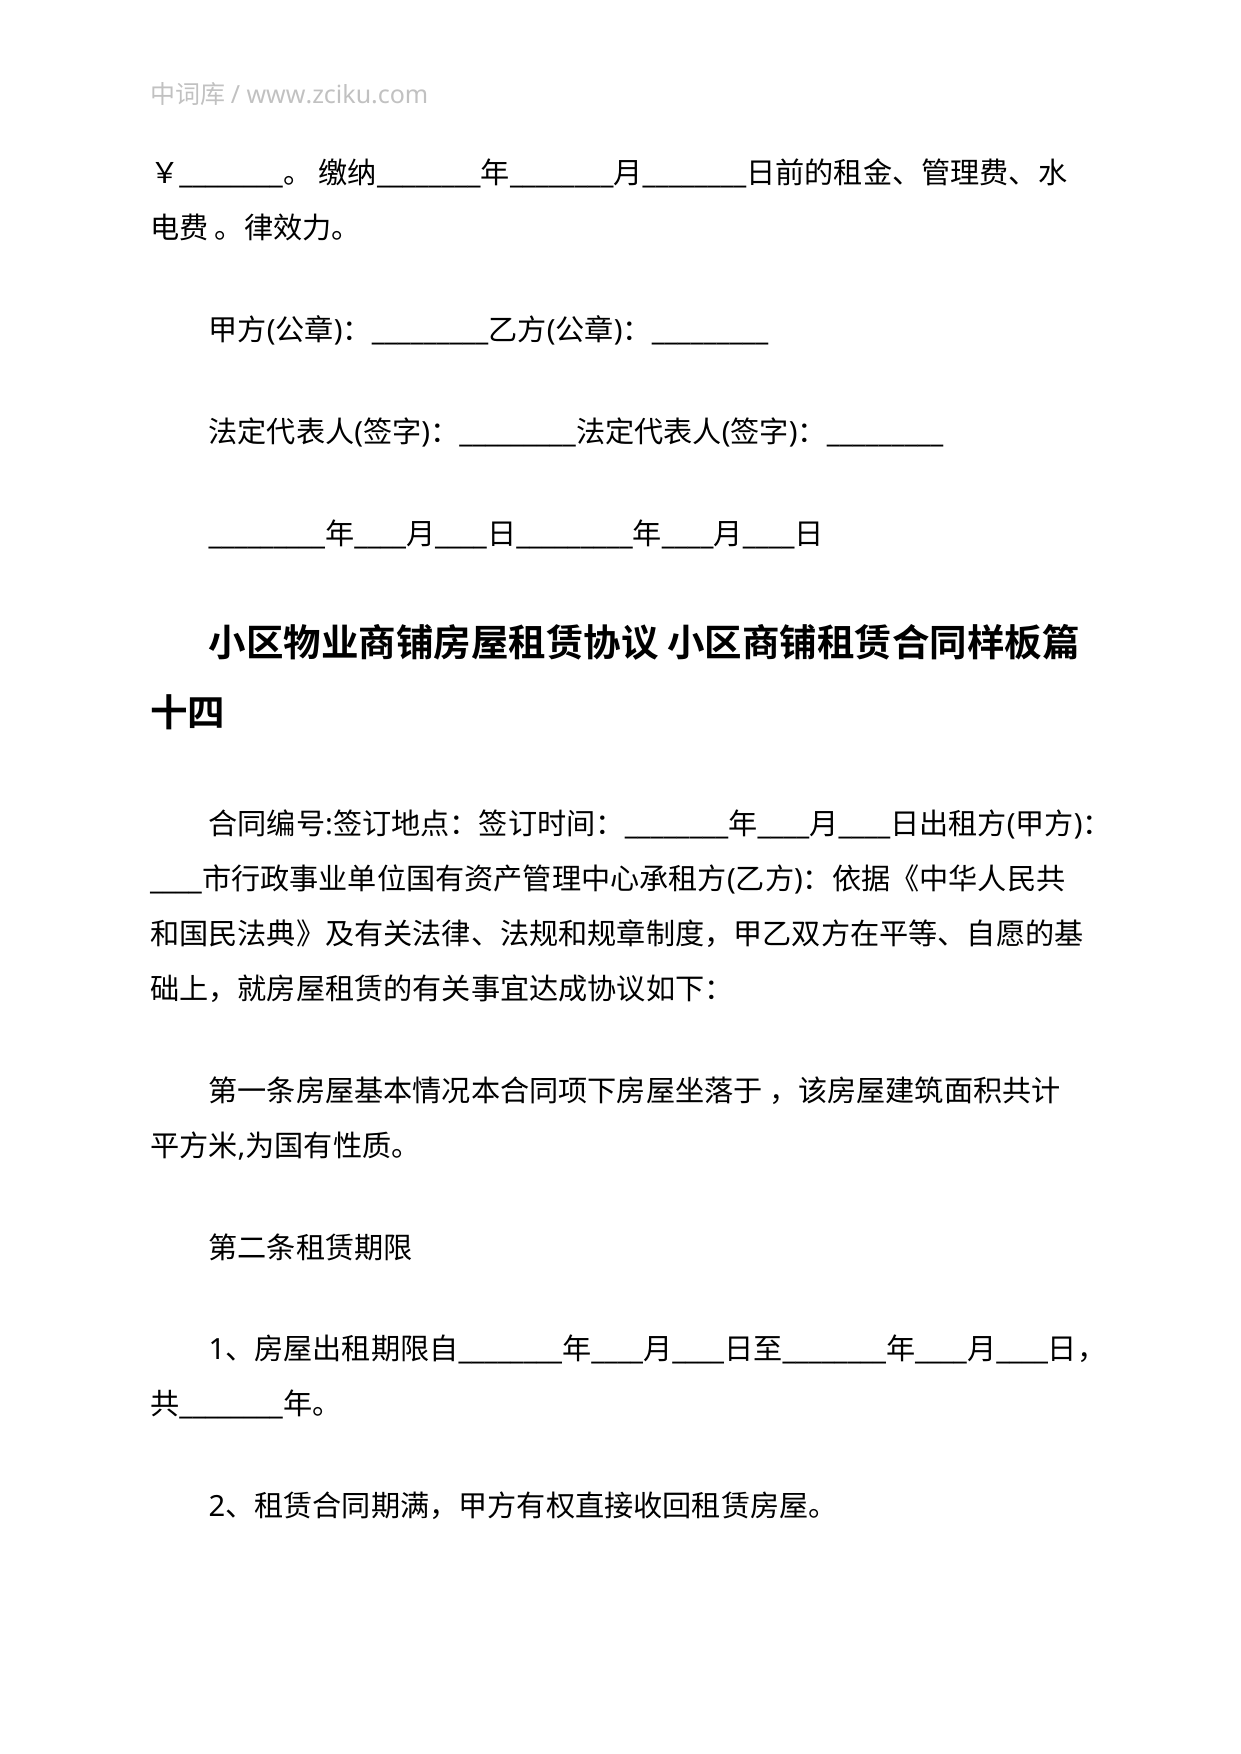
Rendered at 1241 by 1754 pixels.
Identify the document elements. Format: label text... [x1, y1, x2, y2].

text 法定代表人(签字)：_________法定代表人(签字)：_________ [150, 409, 1090, 451]
text 1、房屋出租期限自________年____月____日至________年____月____日，共________年。 [150, 1326, 1090, 1423]
text 甲方(公章)：_________乙方(公章)：_________ [150, 307, 1090, 349]
text 2、租赁合同期满，甲方有权直接收回租赁房屋。 [150, 1483, 1090, 1525]
text 合同编号:签订地点：签订时间：________年____月____日出租方(甲方)：____市行政事业单位国有资产管理中心承租方(乙方)：依据《中华人民共和国民法典》及有关法律、法规和规章制度，甲乙双方在平等、自愿的基础上，就房屋租赁的有关事宜达成协议如下： [150, 801, 1090, 1008]
text _________年____月____日_________年____月____日 [150, 511, 1090, 553]
text 小区物业商铺房屋租赁协议 小区商铺租赁合同样板篇十四 [150, 613, 1090, 737]
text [150, 150, 1090, 247]
text 第二条租赁期限 [150, 1224, 1090, 1266]
text 第一条房屋基本情况本合同项下房屋坐落于 ，该房屋建筑面积共计 平方米,为国有性质。 [150, 1067, 1090, 1164]
